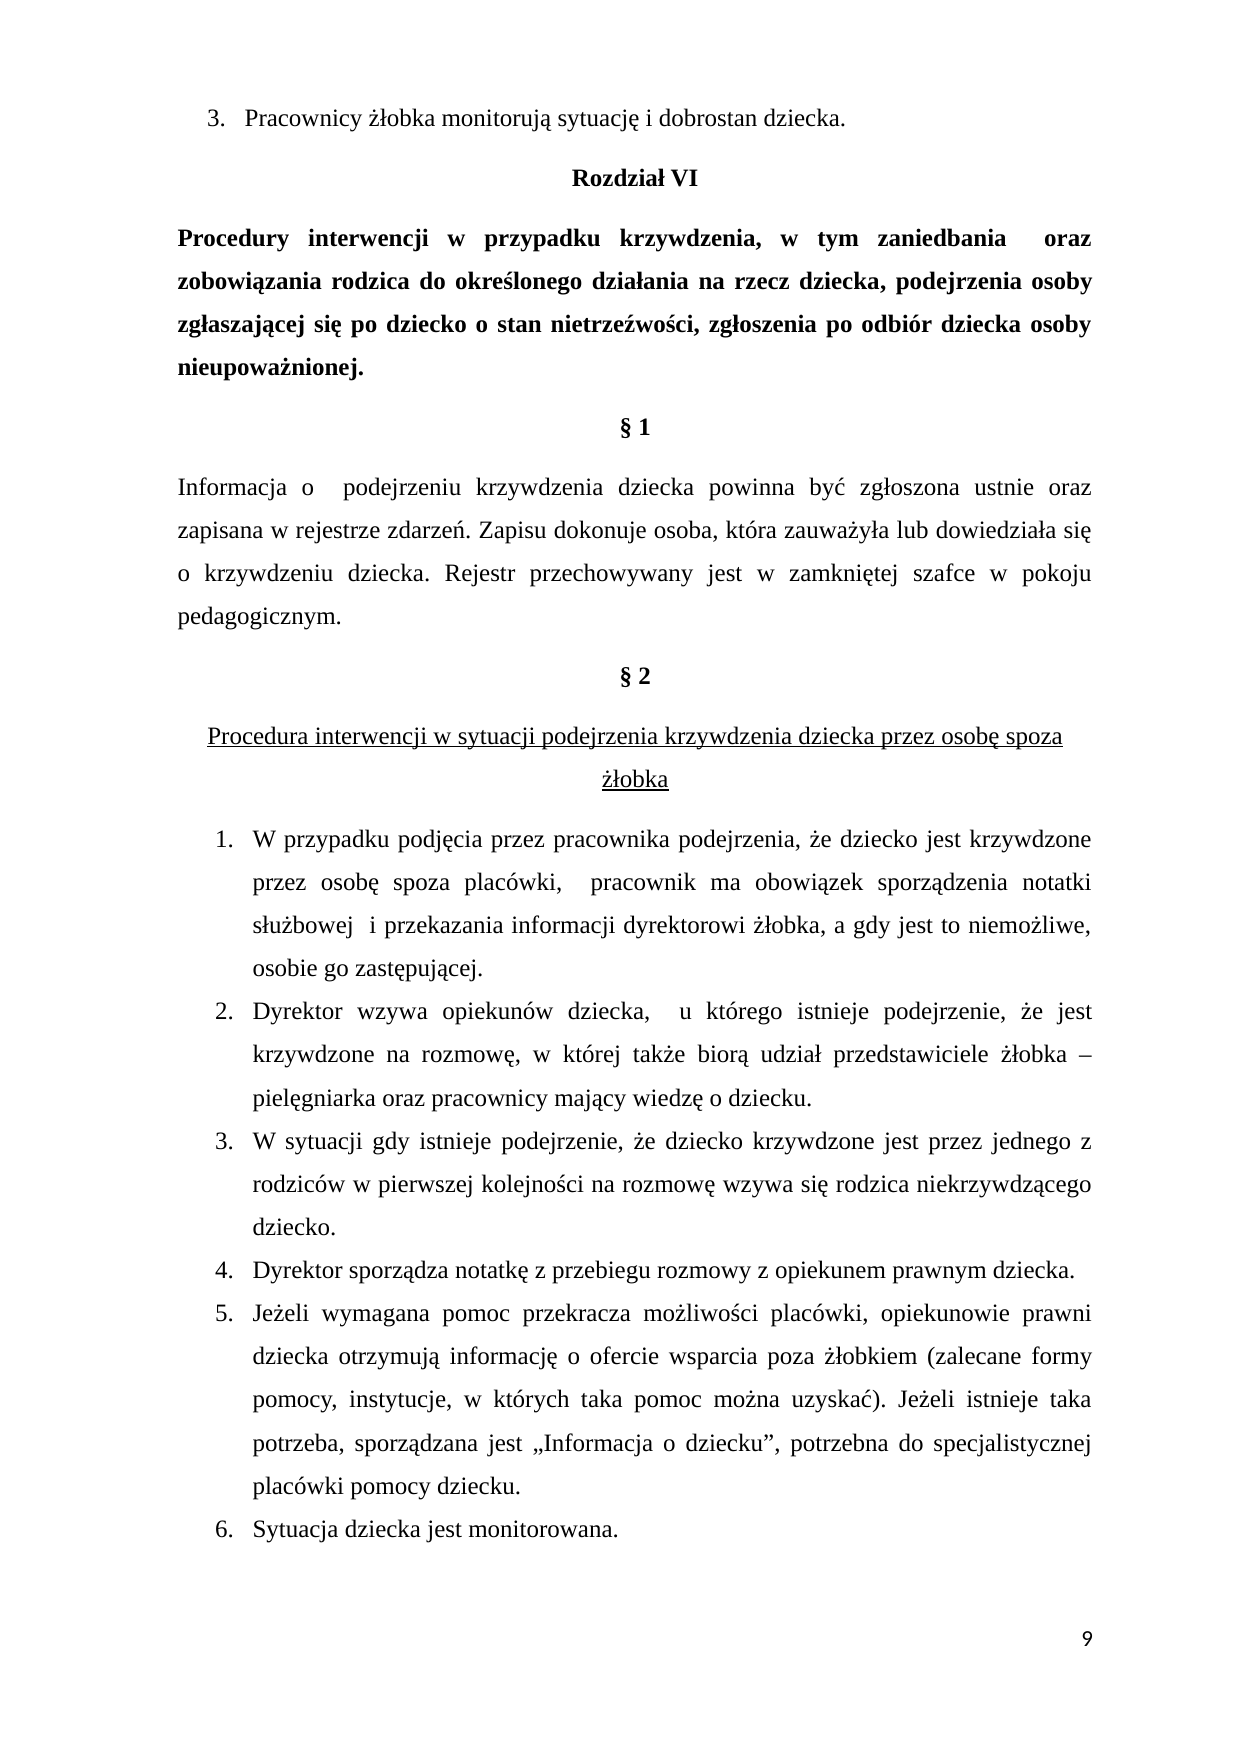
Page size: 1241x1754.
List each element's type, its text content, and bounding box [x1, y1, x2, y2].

list W sytuacji gdy istnieje podejrzenie, że dziecko krzywdzone jest przez jednego z rodziców w pierwszej kolejności na rozmowę wzywa się rodzica niekrzywdzącego dziecko. [215, 1126, 1093, 1241]
text § 2 [177, 661, 1093, 690]
text Informacja o podejrzeniu krzywdzenia dziecka powinna być zgłoszona ustnie oraz zapisana w rejestrze zdarzeń. Zapisu dokonuje osoba, która zauważyła lub dowiedziała się o krzywdzeniu dziecka. Rejestr przechowywany jest w zamkniętej szafce w pokoju pedagogicznym. [177, 472, 1093, 630]
list Jeżeli wymagana pomoc przekracza możliwości placówki, opiekunowie prawni dziecka otrzymują informację o ofercie wsparcia poza żłobkiem (zalecane formy pomocy, instytucje, w których taka pomoc można uzyskać). Jeżeli istnieje taka potrzeba, sporządzana jest „Informacja o dziecku”, potrzebna do specjalistycznej placówki pomocy dziecku. [215, 1298, 1093, 1499]
text Procedury interwencji w przypadku krzywdzenia, w tym zaniedbania oraz zobowiązania rodzica do określonego działania na rzecz dziecka, podejrzenia osoby zgłaszającej się po dziecko o stan nietrzeźwości, zgłoszenia po odbiór dziecka osoby nieupoważnionej. [177, 223, 1093, 381]
list Dyrektor wzywa opiekunów dziecka, u którego istnieje podejrzenie, że jest krzywdzone na rozmowę, w której także biorą udział przedstawiciele żłobka – pielęgniarka oraz pracownicy mający wiedzę o dziecku. [215, 996, 1093, 1111]
list W przypadku podjęcia przez pracownika podejrzenia, że dziecko jest krzywdzone przez osobę spoza placówki, pracownik ma obowiązek sporządzenia notatki służbowej i przekazania informacji dyrektorowi żłobka, a gdy jest to niemożliwe, osobie go zastępującej. [215, 824, 1093, 982]
text Procedura interwencji w sytuacji podejrzenia krzywdzenia dziecka przez osobę spoza żłobka [177, 721, 1093, 793]
text § 1 [177, 412, 1093, 441]
list Pracownicy żłobka monitorują sytuację i dobrostan dziecka. [207, 103, 1093, 132]
text Rozdział VI [177, 163, 1093, 192]
list Dyrektor sporządza notatkę z przebiegu rozmowy z opiekunem prawnym dziecka. [215, 1255, 1093, 1284]
list Sytuacja dziecka jest monitorowana. [215, 1514, 1093, 1543]
